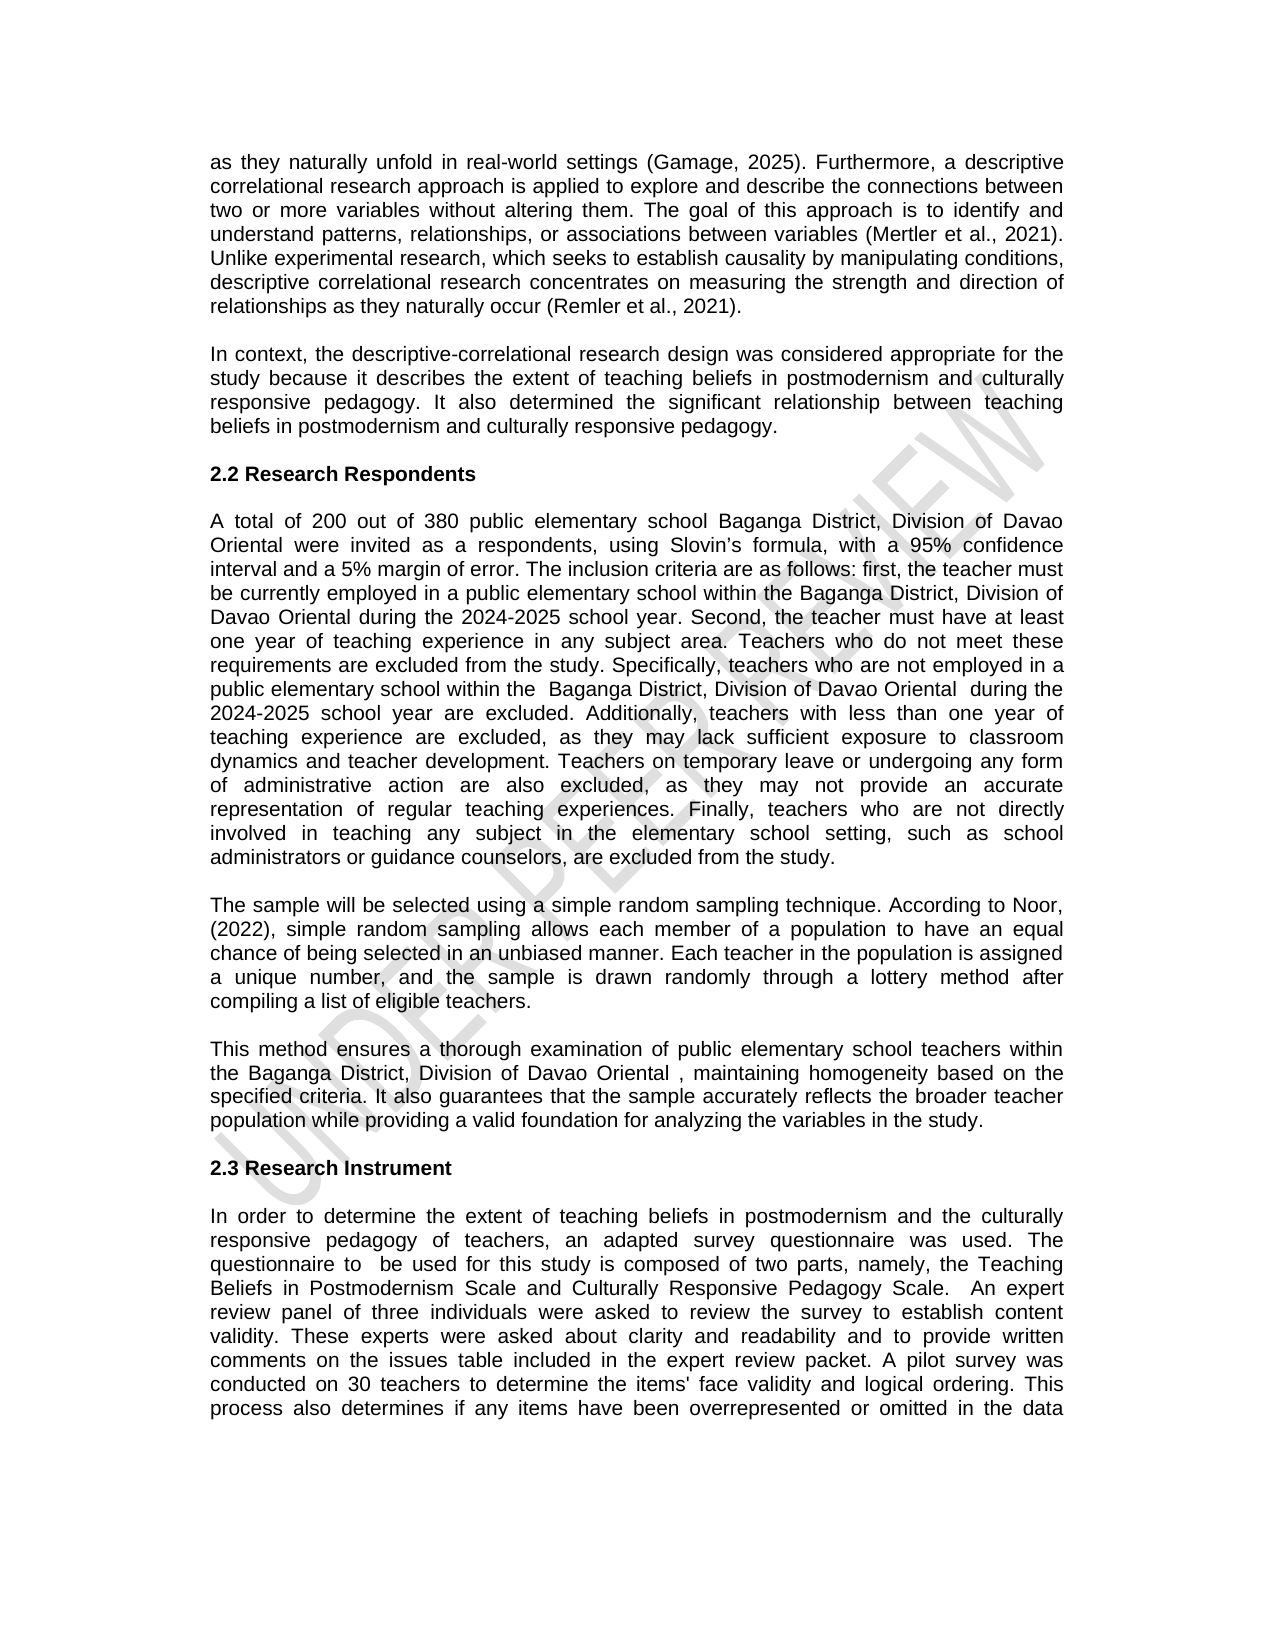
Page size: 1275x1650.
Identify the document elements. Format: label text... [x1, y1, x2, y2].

text This method ensures a thorough examination of public elementary school teachers within the Baganga District, Division of Davao Oriental , maintaining homogeneity based on the specified criteria. It also guarantees that the sample accurately reflects the broader teacher population while providing a valid foundation for analyzing the variables in the study. [210, 1036, 1065, 1132]
text 2.2 Research Respondents [210, 461, 1065, 485]
text The sample will be selected using a simple random sampling technique. According to Noor, (2022), simple random sampling allows each member of a population to have an equal chance of being selected in an unbiased manner. Each teacher in the population is assigned a unique number, and the sample is drawn randomly through a lottery method after compiling a list of eligible teachers. [210, 893, 1065, 1012]
text 2.3 Research Instrument [210, 1156, 1065, 1180]
text A total of 200 out of 380 public elementary school Baganga District, Division of Davao Oriental were invited as a respondents, using Slovin’s formula, with a 95% confidence interval and a 5% margin of error. The inclusion criteria are as follows: first, the teacher must be currently employed in a public elementary school within the Baganga District, Division of Davao Oriental during the 2024-2025 school year. Second, the teacher must have at least one year of teaching experience in any subject area. Teachers who do not meet these requirements are excluded from the study. Specifically, teachers who are not employed in a public elementary school within the Baganga District, Division of Davao Oriental during the 2024-2025 school year are excluded. Additionally, teachers with less than one year of teaching experience are excluded, as they may lack sufficient exposure to classroom dynamics and teacher development. Teachers on temporary leave or undergoing any form of administrative action are also excluded, as they may not provide an accurate representation of regular teaching experiences. Finally, teachers who are not directly involved in teaching any subject in the elementary school setting, such as school administrators or guidance counselors, are excluded from the study. [210, 509, 1065, 869]
text In context, the descriptive-correlational research design was considered appropriate for the study because it describes the extent of teaching beliefs in postmodernism and culturally responsive pedagogy. It also determined the significant relationship between teaching beliefs in postmodernism and culturally responsive pedagogy. [210, 342, 1065, 437]
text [210, 1204, 1065, 1420]
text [210, 150, 1065, 318]
